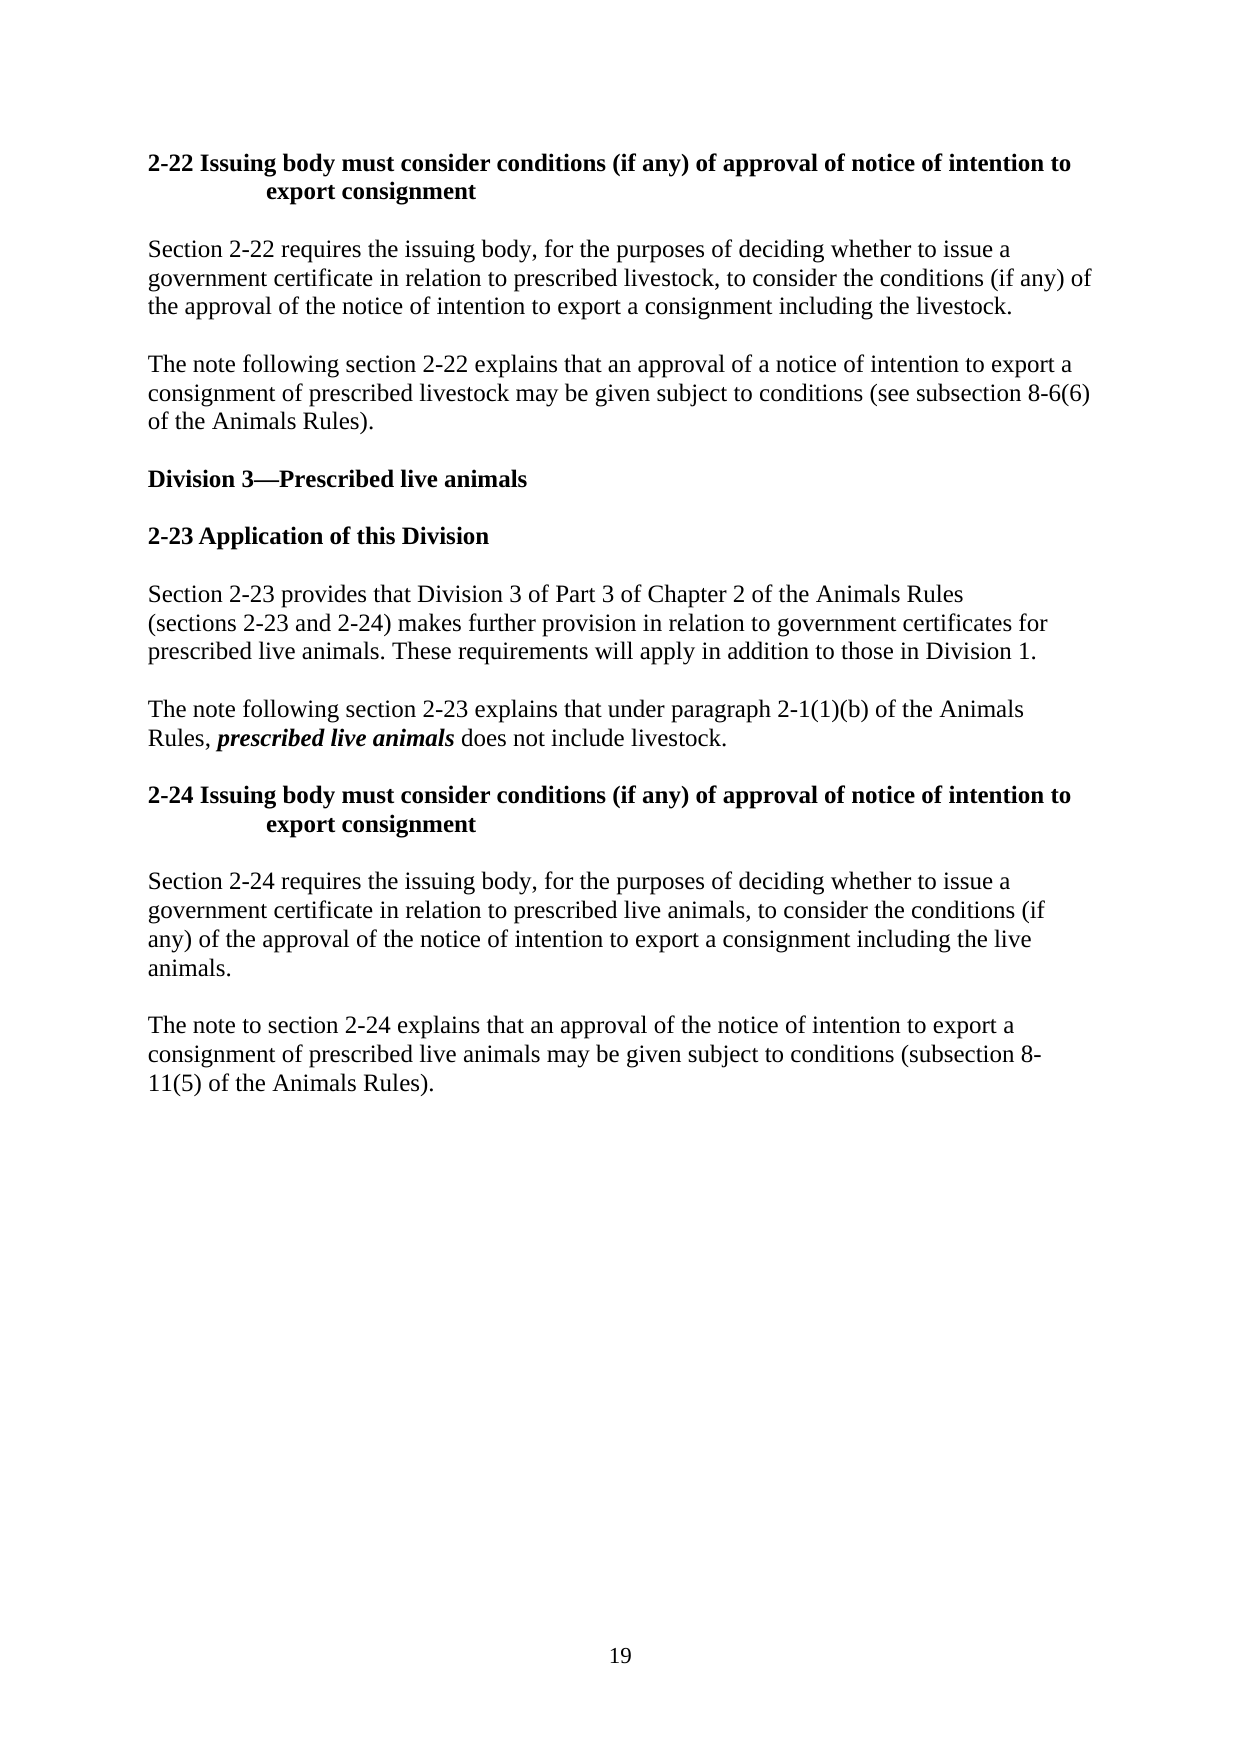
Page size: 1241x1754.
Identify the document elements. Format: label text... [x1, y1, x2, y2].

text 2-22 Issuing body must consider conditions (if any) of approval of notice of intention to export consignment [148, 148, 1092, 205]
text The note to section 2-24 explains that an approval of the notice of intention to export a consignment of prescribed live animals may be given subject to conditions (subsection 8-11(5) of the Animals Rules). [148, 1010, 1092, 1096]
text Division 3—Prescribed live animals [148, 464, 1092, 493]
text Section 2-22 requires the issuing body, for the purposes of deciding whether to issue a government certificate in relation to prescribed livestock, to consider the conditions (if any) of the approval of the notice of intention to export a consignment including the livestock. [148, 234, 1092, 320]
text 2-23 Application of this Division [148, 521, 1092, 550]
text 2-24 Issuing body must consider conditions (if any) of approval of notice of intention to export consignment [148, 780, 1092, 838]
text The note following section 2-22 explains that an approval of a notice of intention to export a consignment of prescribed livestock may be given subject to conditions (see subsection 8-6(6) of the Animals Rules). [148, 349, 1092, 435]
text Section 2-23 provides that Division 3 of Part 3 of Chapter 2 of the Animals Rules (sections 2-23 and 2-24) makes further provision in relation to government certificates for prescribed live animals. These requirements will apply in addition to those in Division 1. [148, 579, 1092, 665]
text Section 2-24 requires the issuing body, for the purposes of deciding whether to issue a government certificate in relation to prescribed live animals, to consider the conditions (if any) of the approval of the notice of intention to export a consignment including the live animals. [148, 866, 1092, 981]
text The note following section 2-23 explains that under paragraph 2-1(1)(b) of the Animals Rules, prescribed live animals does not include livestock. [148, 694, 1092, 751]
